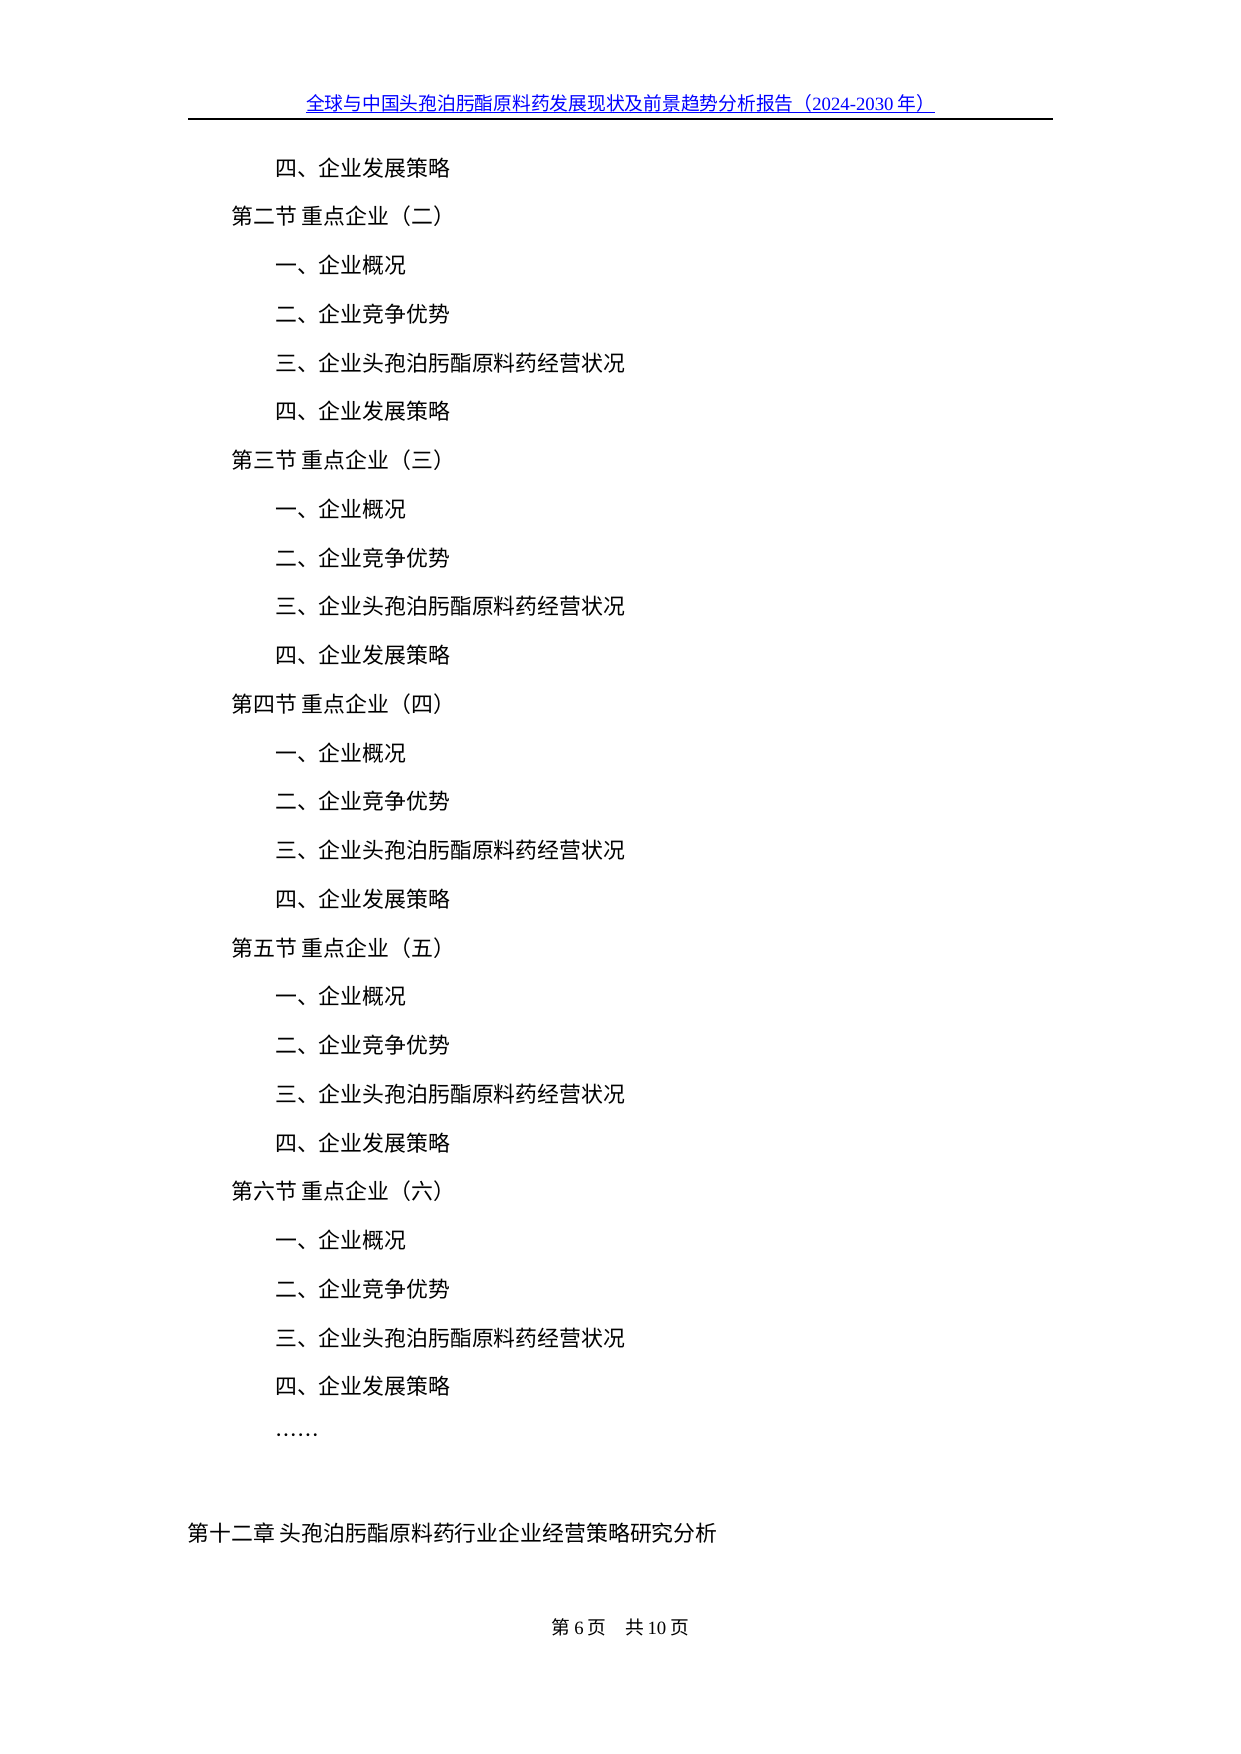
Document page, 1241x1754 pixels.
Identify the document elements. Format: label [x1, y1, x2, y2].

text [187, 150, 1053, 1548]
